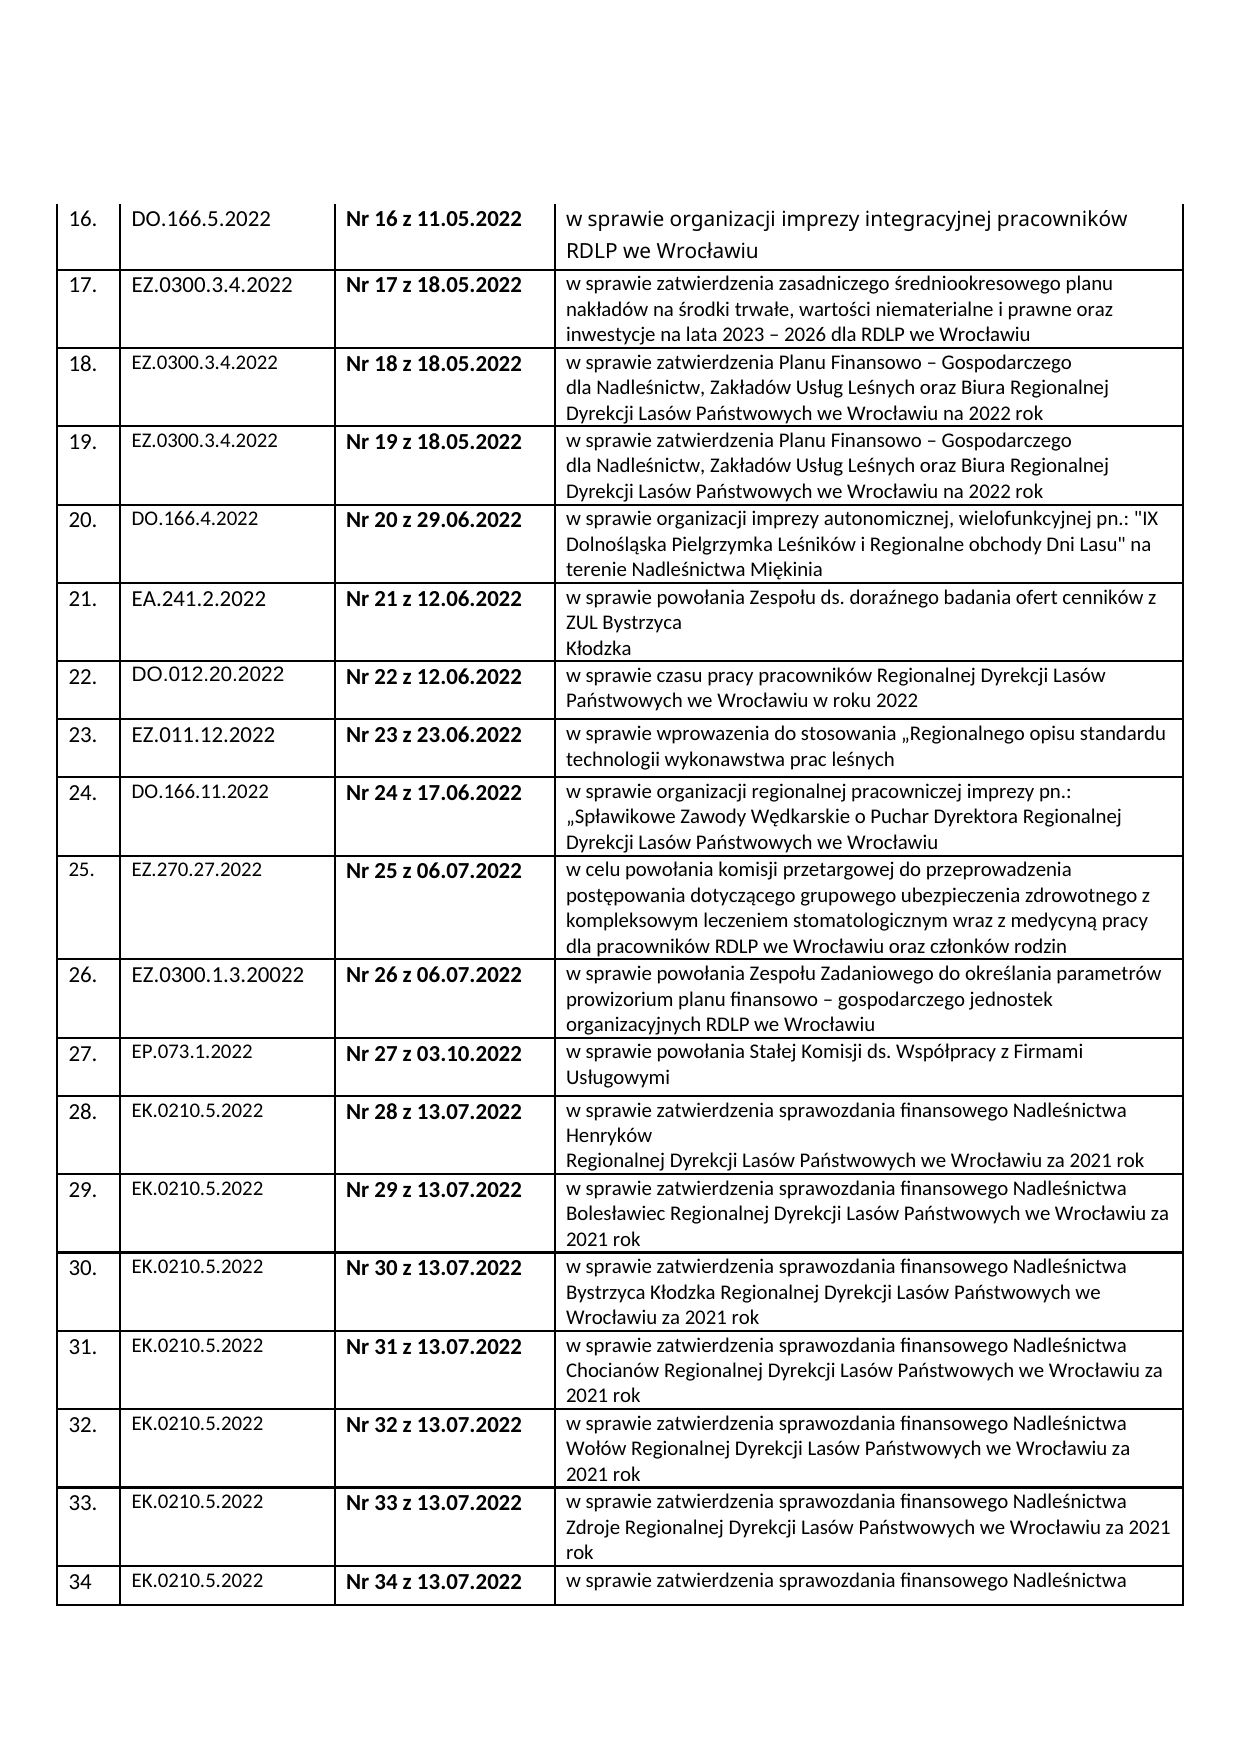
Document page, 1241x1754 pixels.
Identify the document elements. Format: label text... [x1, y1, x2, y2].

table_cell 23. [58, 720, 119, 776]
table_cell w sprawie zatwierdzenia sprawozdania finansowego Nadleśnictwa Zdroje Regionalnej Dyrekcji Lasów Państwowych we Wrocławiu za 2021 rok [556, 1489, 1182, 1565]
table_cell 30. [58, 1254, 119, 1330]
table_cell 31. [58, 1332, 119, 1408]
table_cell Nr 32 z 13.07.2022 [336, 1410, 554, 1486]
table_cell 18. [58, 349, 119, 425]
table_cell EK.0210.5.2022 [121, 1254, 334, 1330]
table_cell Nr 18 z 18.05.2022 [336, 349, 554, 425]
table_cell 22. [58, 662, 119, 718]
table_cell EZ.0300.3.4.2022 [121, 427, 334, 503]
table_cell Nr 21 z 12.06.2022 [336, 584, 554, 660]
table_cell Nr 27 z 03.10.2022 [336, 1039, 554, 1095]
table_cell Nr 22 z 12.06.2022 [336, 662, 554, 718]
table_cell w sprawie czasu pracy pracowników Regionalnej Dyrekcji Lasów Państwowych we Wrocławiu w roku 2022 [556, 662, 1182, 718]
table_cell 25. [58, 857, 119, 958]
table_cell 34 [58, 1567, 119, 1604]
table_cell 29. [58, 1175, 119, 1251]
table_cell w sprawie powołania Stałej Komisji ds. Współpracy z Firmami Usługowymi [556, 1039, 1182, 1095]
table_cell 26. [58, 960, 119, 1037]
table_cell EK.0210.5.2022 [121, 1489, 334, 1565]
table_header Nr 16 z 11.05.2022 [336, 204, 554, 268]
table_cell EK.0210.5.2022 [121, 1175, 334, 1251]
table_cell EZ.0300.1.3.20022 [121, 960, 334, 1037]
table_cell Nr 24 z 17.06.2022 [336, 778, 554, 854]
table_header w sprawie organizacji imprezy integracyjnej pracowników RDLP we Wrocławiu [556, 204, 1182, 268]
table_cell w sprawie zatwierdzenia sprawozdania finansowego Nadleśnictwa Wołów Regionalnej Dyrekcji Lasów Państwowych we Wrocławiu za 2021 rok [556, 1410, 1182, 1486]
table_cell Nr 20 z 29.06.2022 [336, 506, 554, 582]
table_cell EA.241.2.2022 [121, 584, 334, 660]
table_cell EK.0210.5.2022 [121, 1332, 334, 1408]
table_cell EP.073.1.2022 [121, 1039, 334, 1095]
table_cell 19. [58, 427, 119, 503]
table_cell Nr 34 z 13.07.2022 [336, 1567, 554, 1604]
table_cell Nr 30 z 13.07.2022 [336, 1254, 554, 1330]
table_cell EZ.0300.3.4.2022 [121, 349, 334, 425]
table_cell Nr 17 z 18.05.2022 [336, 271, 554, 347]
table_cell w sprawie organizacji regionalnej pracowniczej imprezy pn.: „Spławikowe Zawody Wędkarskie o Puchar Dyrektora Regionalnej Dyrekcji Lasów Państwowych we Wrocławiu [556, 778, 1182, 854]
table_cell w sprawie zatwierdzenia zasadniczego średniookresowego planu nakładów na środki trwałe, wartości niematerialne i prawne oraz inwestycje na lata 2023 – 2026 dla RDLP we Wrocławiu [556, 271, 1182, 347]
table_cell 17. [58, 271, 119, 347]
table_cell Nr 19 z 18.05.2022 [336, 427, 554, 503]
table_cell 24. [58, 778, 119, 854]
table_cell EZ.011.12.2022 [121, 720, 334, 776]
table_cell 27. [58, 1039, 119, 1095]
table_cell w sprawie zatwierdzenia sprawozdania finansowego Nadleśnictwa Bolesławiec Regionalnej Dyrekcji Lasów Państwowych we Wrocławiu za 2021 rok [556, 1175, 1182, 1251]
table_cell DO.166.4.2022 [121, 506, 334, 582]
table_cell Nr 31 z 13.07.2022 [336, 1332, 554, 1408]
table_cell DO.166.11.2022 [121, 778, 334, 854]
table_cell w sprawie powołania Zespołu Zadaniowego do określania parametrów prowizorium planu finansowo – gospodarczego jednostek organizacyjnych RDLP we Wrocławiu [556, 960, 1182, 1037]
table_cell Nr 33 z 13.07.2022 [336, 1489, 554, 1565]
table_cell 20. [58, 506, 119, 582]
table_header 16. [58, 204, 119, 268]
table_cell w sprawie wprowazenia do stosowania „Regionalnego opisu standardu technologii wykonawstwa prac leśnych [556, 720, 1182, 776]
table_cell w sprawie powołania Zespołu ds. doraźnego badania ofert cenników z ZUL Bystrzyca Kłodzka [556, 584, 1182, 660]
table_cell Nr 28 z 13.07.2022 [336, 1097, 554, 1173]
table_header DO.166.5.2022 [121, 204, 334, 268]
table_cell DO.012.20.2022 [121, 662, 334, 718]
table_cell 21. [58, 584, 119, 660]
table_cell EK.0210.5.2022 [121, 1410, 334, 1486]
table_cell 33. [58, 1489, 119, 1565]
table_cell 32. [58, 1410, 119, 1486]
table_cell w sprawie organizacji imprezy autonomicznej, wielofunkcyjnej pn.: "IX Dolnośląska Pielgrzymka Leśników i Regionalne obchody Dni Lasu" na terenie Nadleśnictwa Miękinia [556, 506, 1182, 582]
table_cell w sprawie zatwierdzenia Planu Finansowo – Gospodarczego dla Nadleśnictw, Zakładów Usług Leśnych oraz Biura Regionalnej Dyrekcji Lasów Państwowych we Wrocławiu na 2022 rok [556, 427, 1182, 503]
table_cell Nr 25 z 06.07.2022 [336, 857, 554, 958]
table_cell Nr 29 z 13.07.2022 [336, 1175, 554, 1251]
table_cell Nr 23 z 23.06.2022 [336, 720, 554, 776]
table_cell EK.0210.5.2022 [121, 1567, 334, 1604]
table_cell w celu powołania komisji przetargowej do przeprowadzenia postępowania dotyczącego grupowego ubezpieczenia zdrowotnego z kompleksowym leczeniem stomatologicznym wraz z medycyną pracy dla pracowników RDLP we Wrocławiu oraz członków rodzin [556, 857, 1182, 958]
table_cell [556, 1567, 1182, 1604]
table_cell w sprawie zatwierdzenia sprawozdania finansowego Nadleśnictwa Chocianów Regionalnej Dyrekcji Lasów Państwowych we Wrocławiu za 2021 rok [556, 1332, 1182, 1408]
table_cell EZ.0300.3.4.2022 [121, 271, 334, 347]
table_cell Nr 26 z 06.07.2022 [336, 960, 554, 1037]
table_cell w sprawie zatwierdzenia sprawozdania finansowego Nadleśnictwa Henryków Regionalnej Dyrekcji Lasów Państwowych we Wrocławiu za 2021 rok [556, 1097, 1182, 1173]
table_cell EZ.270.27.2022 [121, 857, 334, 958]
table_cell w sprawie zatwierdzenia Planu Finansowo – Gospodarczego dla Nadleśnictw, Zakładów Usług Leśnych oraz Biura Regionalnej Dyrekcji Lasów Państwowych we Wrocławiu na 2022 rok [556, 349, 1182, 425]
table_cell 28. [58, 1097, 119, 1173]
table_cell w sprawie zatwierdzenia sprawozdania finansowego Nadleśnictwa Bystrzyca Kłodzka Regionalnej Dyrekcji Lasów Państwowych we Wrocławiu za 2021 rok [556, 1254, 1182, 1330]
table_cell EK.0210.5.2022 [121, 1097, 334, 1173]
